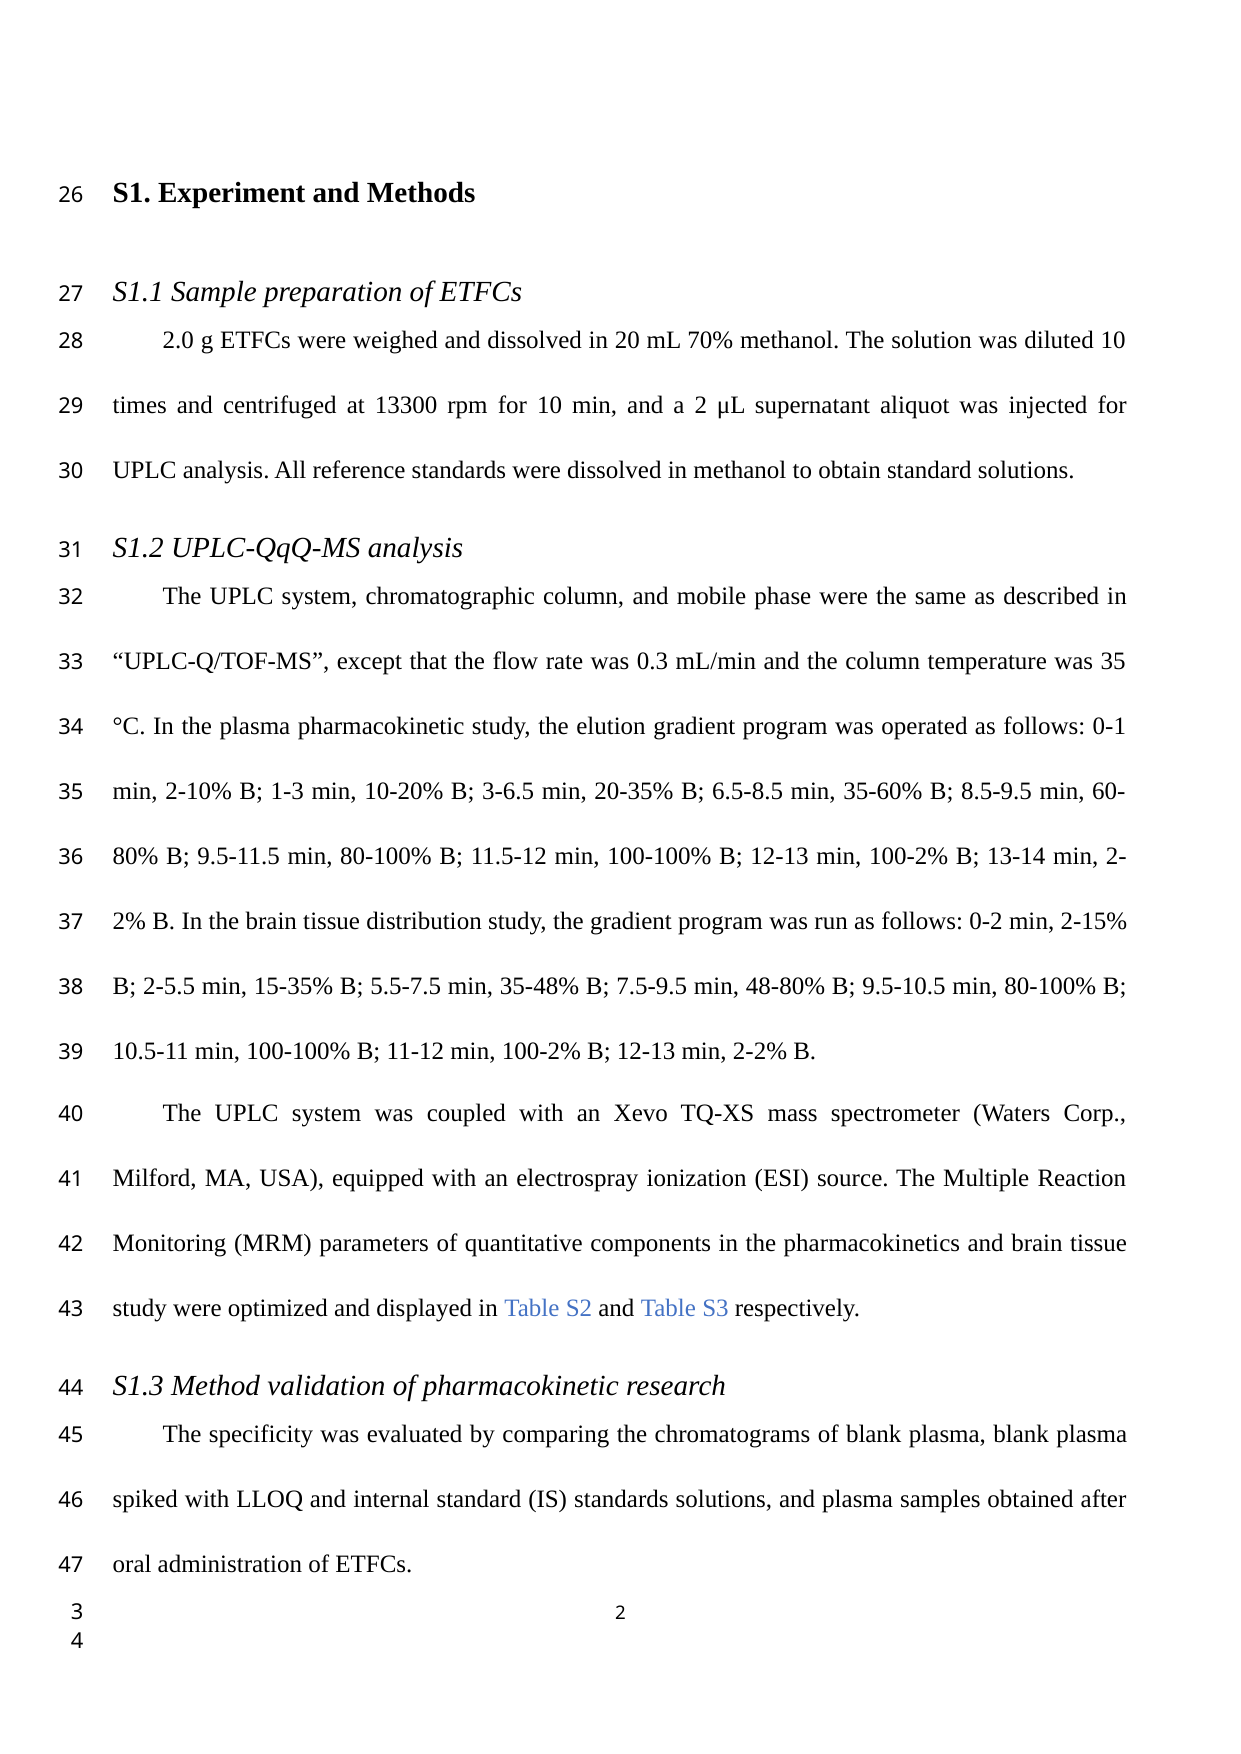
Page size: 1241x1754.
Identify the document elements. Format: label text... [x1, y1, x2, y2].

text S1.2 UPLC-QqQ-MS analysis [112, 514, 1128, 579]
text 2.0 g ETFCs were weighed and dissolved in 20 mL 70% methanol. The solution was diluted 10 times and centrifuged at 13300 rpm for 10 min, and a 2 μL supernatant aliquot was injected for UPLC analysis. All reference standards were dissolved in methanol to obtain standard solutions. [112, 323, 1128, 486]
text The UPLC system, chromatographic column, and mobile phase were the same as described in “UPLC-Q/TOF-MS”, except that the flow rate was 0.3 mL/min and the column temperature was 35 °C. In the plasma pharmacokinetic study, the elution gradient program was operated as follows: 0-1 min, 2-10% B; 1-3 min, 10-20% B; 3-6.5 min, 20-35% B; 6.5-8.5 min, 35-60% B; 8.5-9.5 min, 60-80% B; 9.5-11.5 min, 80-100% B; 11.5-12 min, 100-100% B; 12-13 min, 100-2% B; 13-14 min, 2-2% B. In the brain tissue distribution study, the gradient program was run as follows: 0-2 min, 2-15% B; 2-5.5 min, 15-35% B; 5.5-7.5 min, 35-48% B; 7.5-9.5 min, 48-80% B; 9.5-10.5 min, 80-100% B; 10.5-11 min, 100-100% B; 11-12 min, 100-2% B; 12-13 min, 2-2% B. [112, 579, 1128, 1067]
text The specificity was evaluated by comparing the chromatograms of blank plasma, blank plasma spiked with LLOQ and internal standard (IS) standards solutions, and plasma samples obtained after oral administration of ETFCs. [112, 1417, 1128, 1579]
text S1.3 Method validation of pharmacokinetic research [112, 1352, 1128, 1417]
text The UPLC system was coupled with an Xevo TQ-XS mass spectrometer (Waters Corp., Milford, MA, USA), equipped with an electrospray ionization (ESI) source. The Multiple Reaction Monitoring (MRM) parameters of quantitative components in the pharmacokinetics and brain tissue study were optimized and displayed in Table S2 and Table S3 respectively. [112, 1096, 1128, 1323]
subtitle S1. Experiment and Methods [112, 160, 1128, 225]
text S1.1 Sample preparation of ETFCs [112, 258, 1128, 323]
